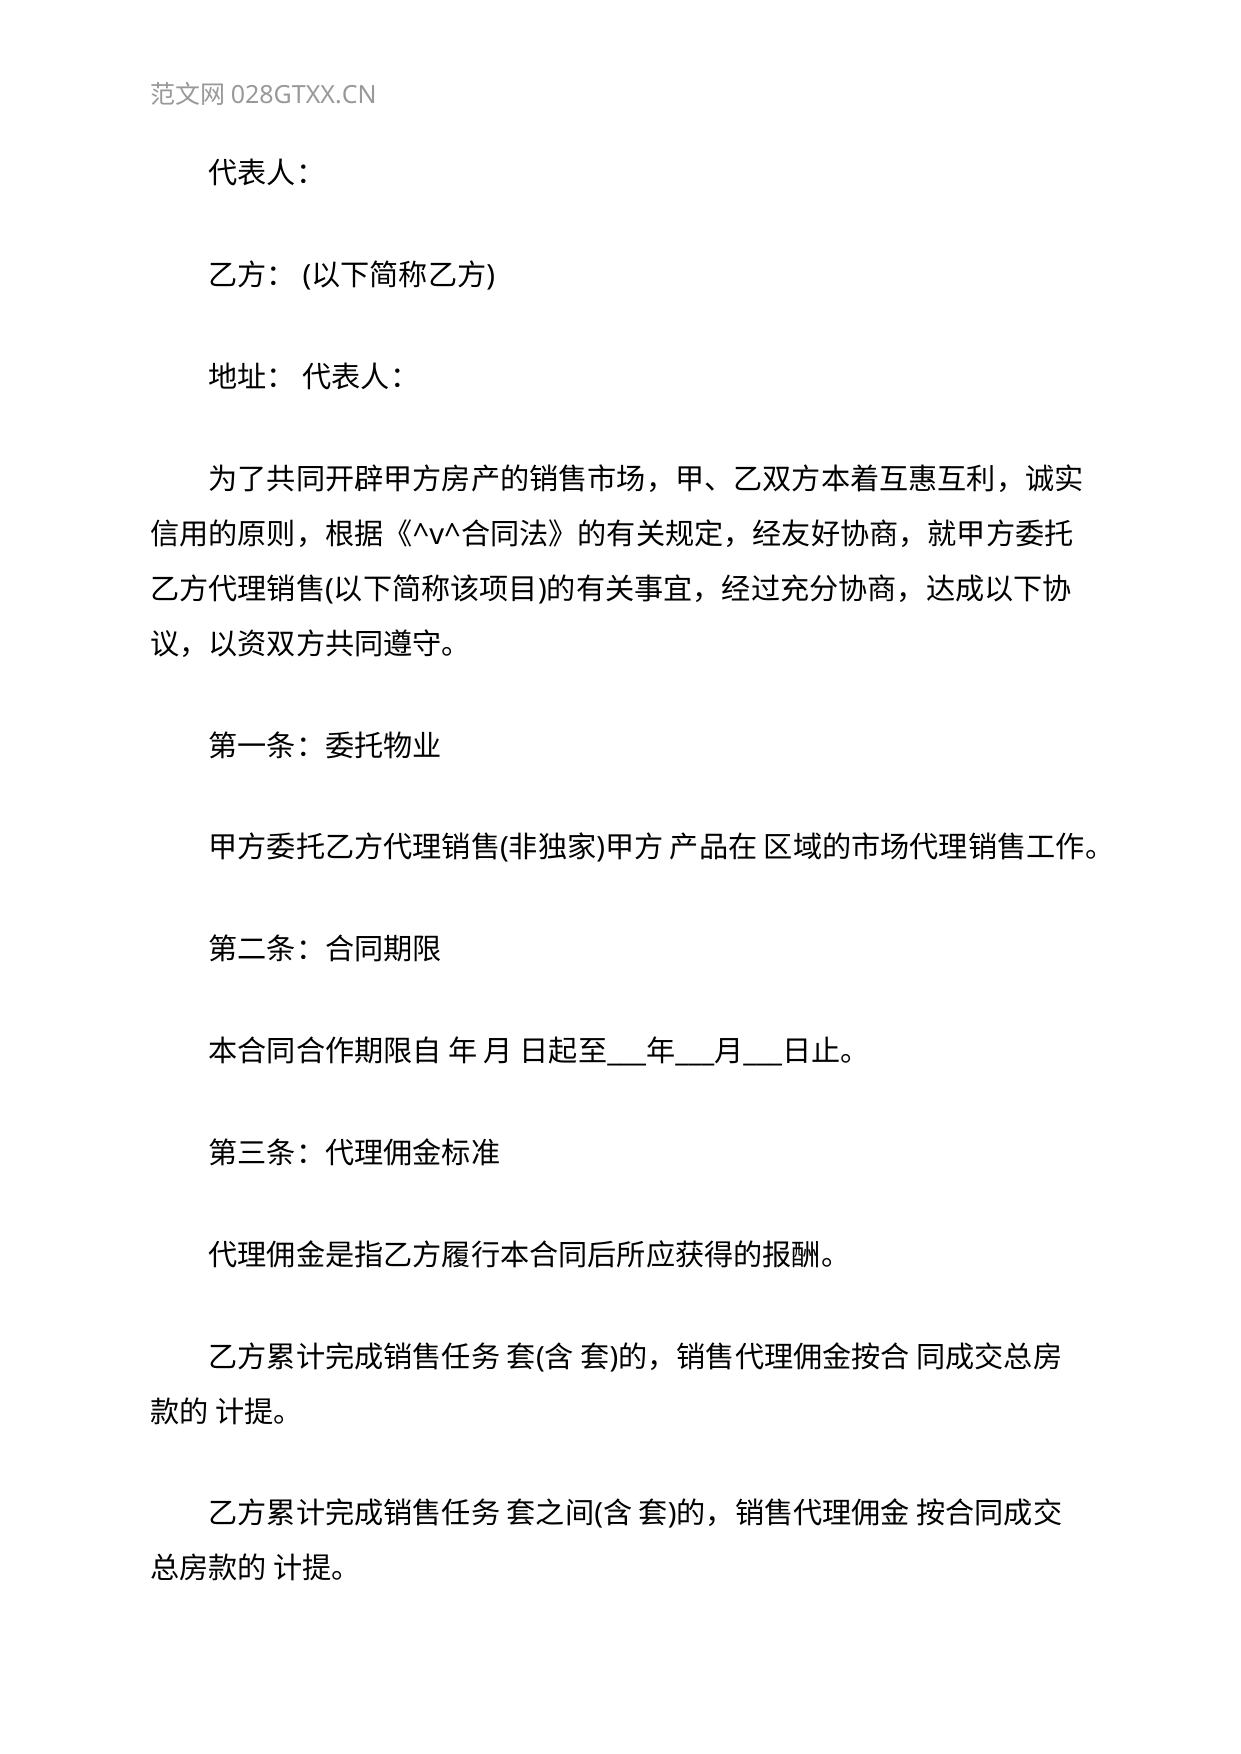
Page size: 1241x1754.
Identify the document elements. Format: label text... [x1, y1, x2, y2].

text 代表人： [150, 150, 1090, 192]
text 乙方： (以下简称乙方) [150, 252, 1090, 294]
text 代理佣金是指乙方履行本合同后所应获得的报酬。 [150, 1231, 1090, 1274]
text 乙方累计完成销售任务 套之间(含 套)的，销售代理佣金 按合同成交总房款的 计提。 [150, 1490, 1090, 1587]
text 第一条：委托物业 [150, 722, 1090, 764]
text 第三条：代理佣金标准 [150, 1130, 1090, 1172]
text 乙方累计完成销售任务 套(含 套)的，销售代理佣金按合 同成交总房款的 计提。 [150, 1333, 1090, 1431]
text 本合同合作期限自 年 月 日起至___年___月___日止。 [150, 1028, 1090, 1070]
text 甲方委托乙方代理销售(非独家)甲方 产品在 区域的市场代理销售工作。 [150, 824, 1090, 866]
text 为了共同开辟甲方房产的销售市场，甲、乙双方本着互惠互利，诚实信用的原则，根据《^v^合同法》的有关规定，经友好协商，就甲方委托乙方代理销售(以下简称该项目)的有关事宜，经过充分协商，达成以下协议，以资双方共同遵守。 [150, 456, 1090, 663]
text 第二条：合同期限 [150, 926, 1090, 968]
text 地址： 代表人： [150, 354, 1090, 396]
